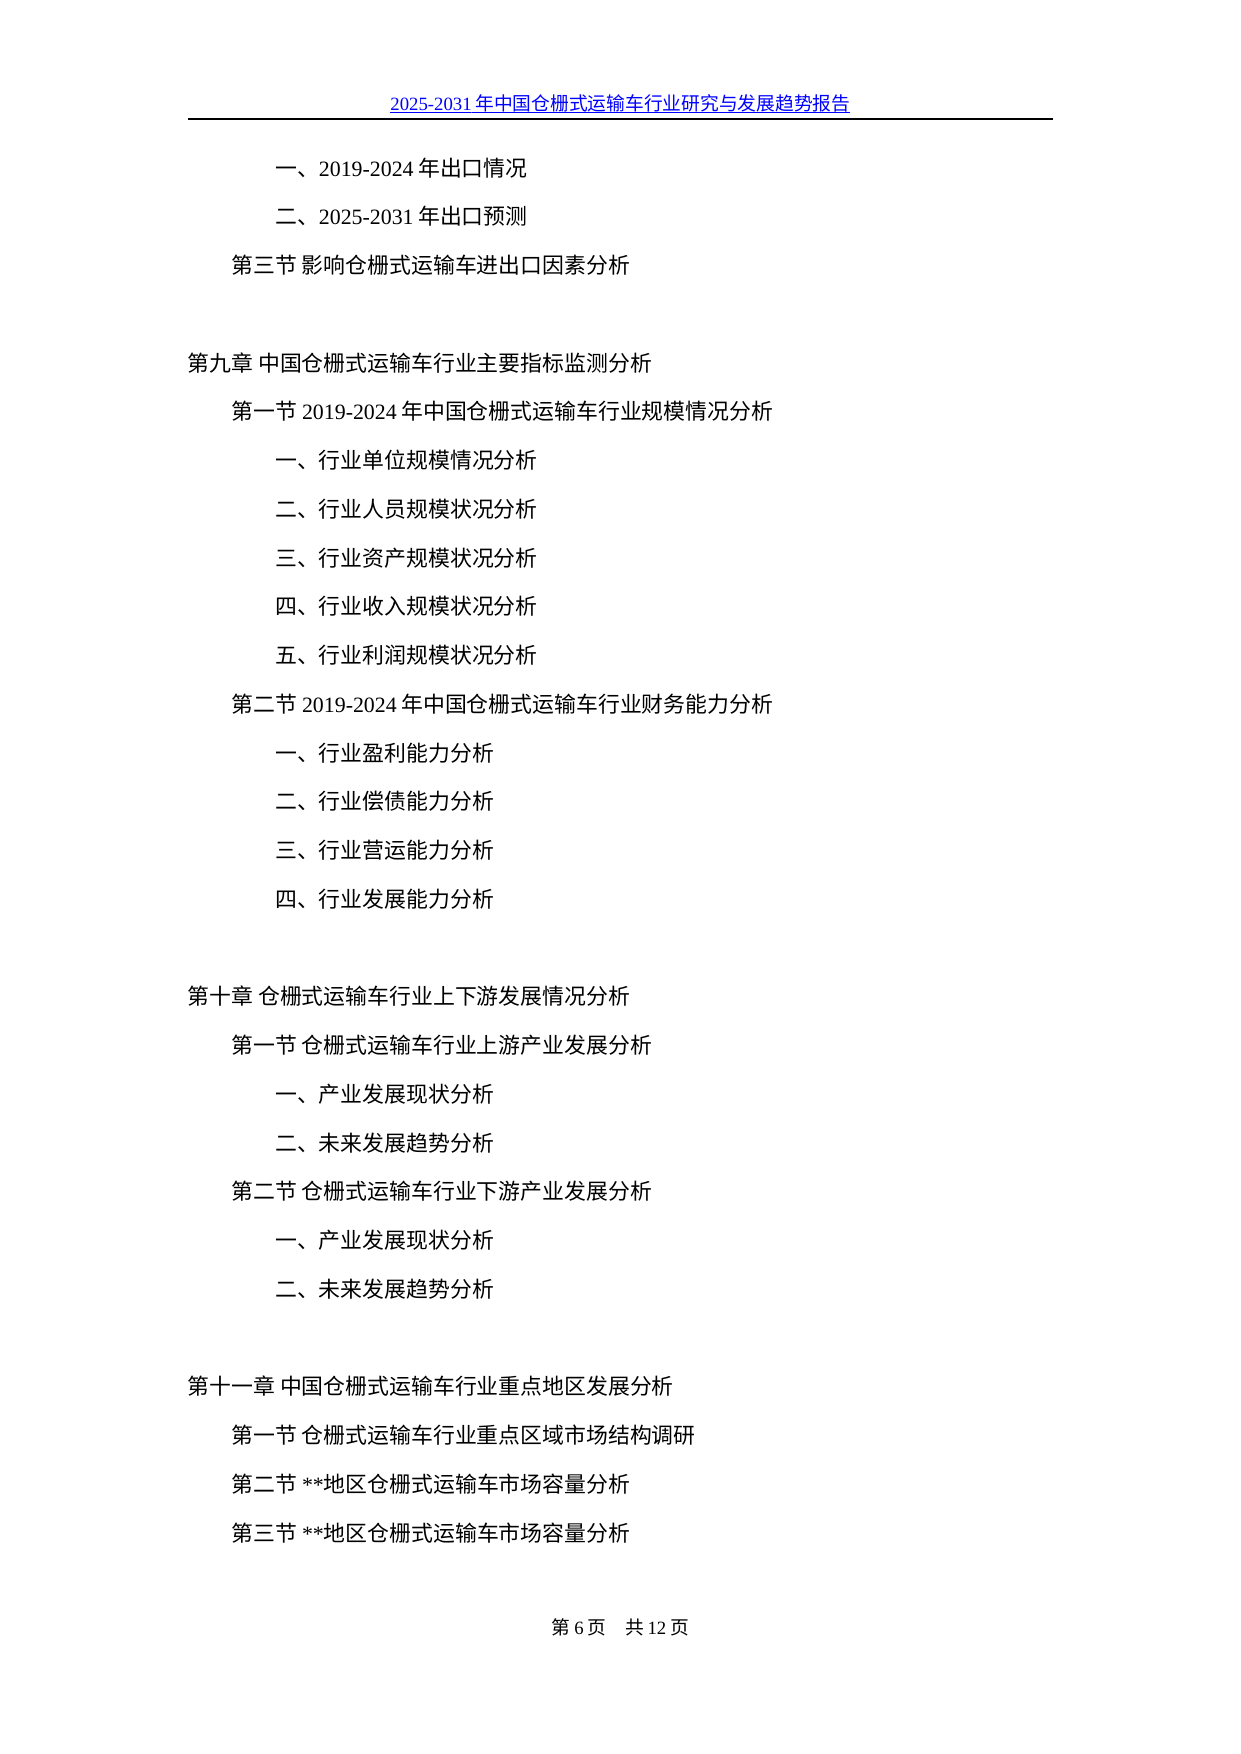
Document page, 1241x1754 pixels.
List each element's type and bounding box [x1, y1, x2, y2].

text [187, 150, 1053, 1548]
